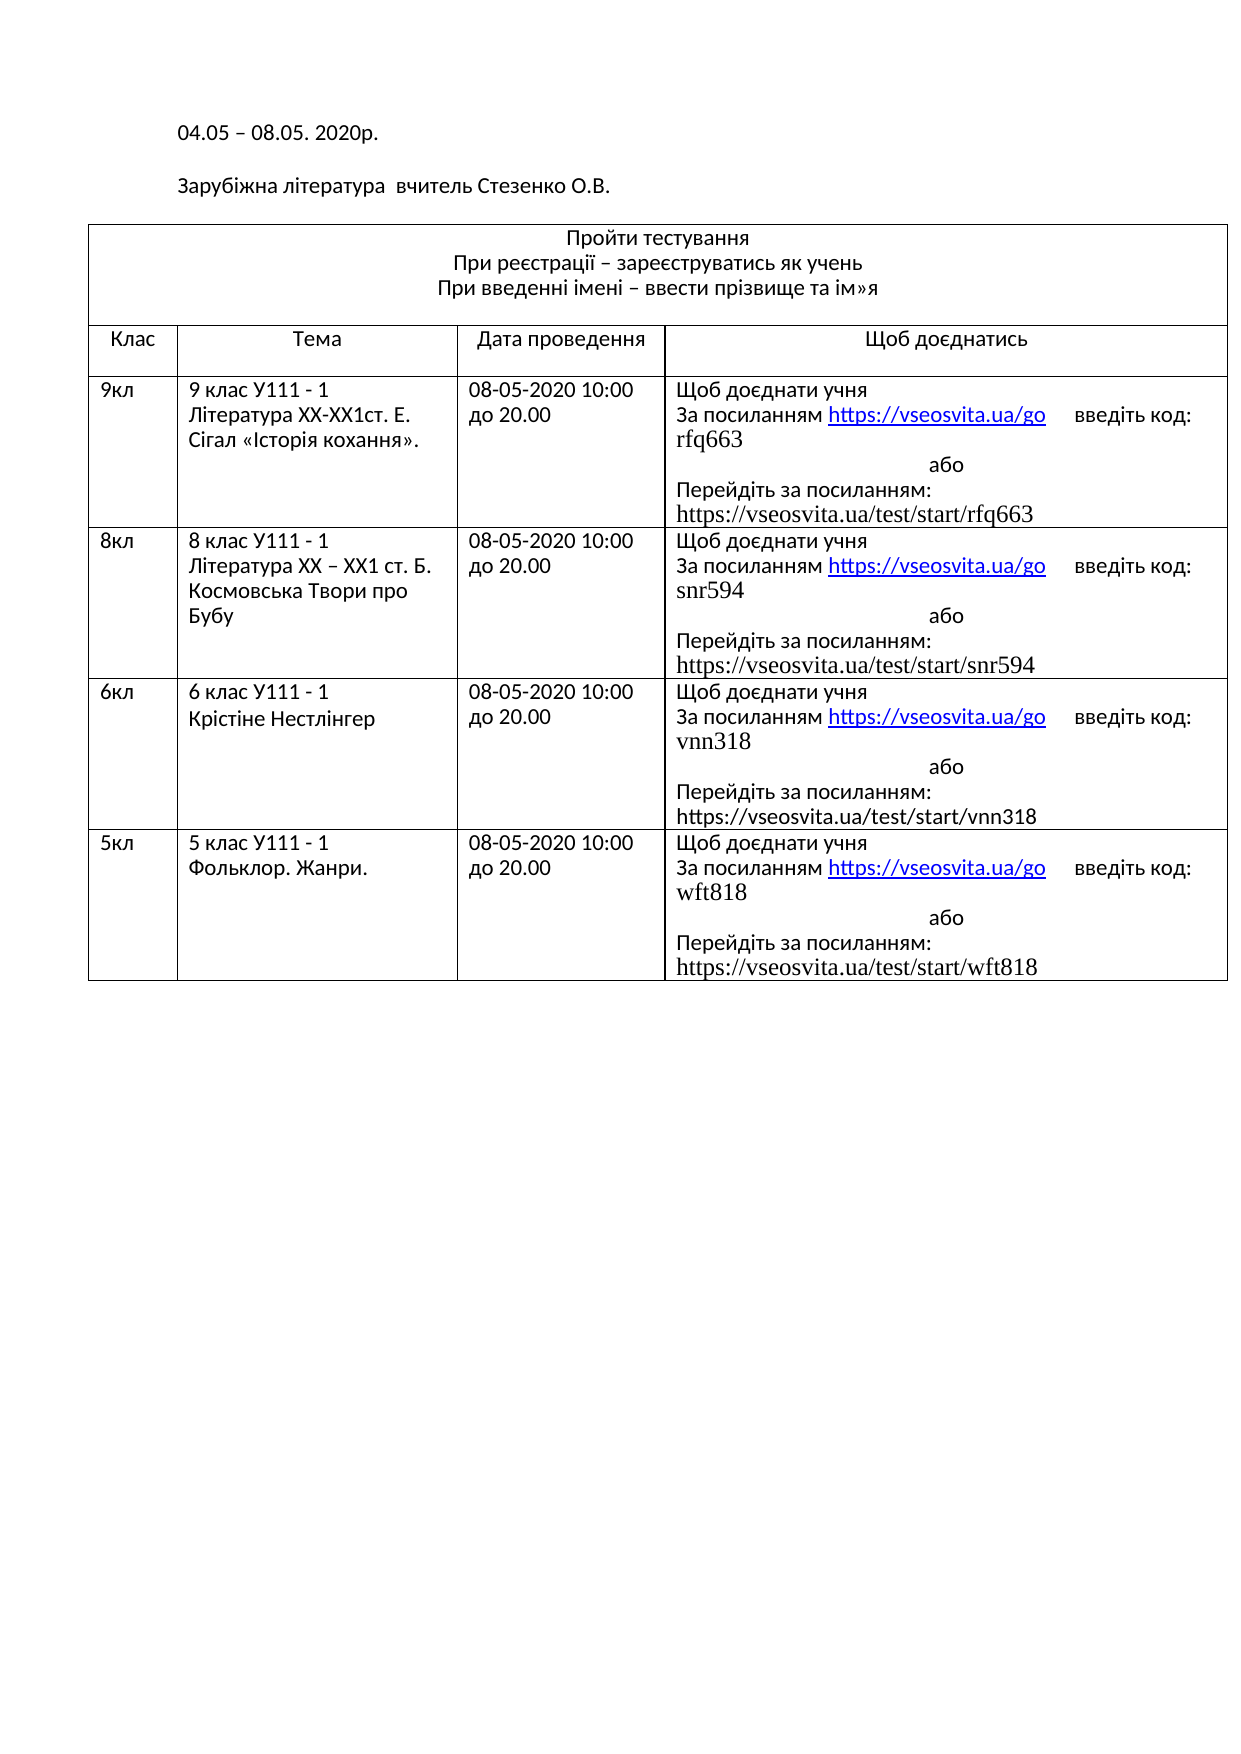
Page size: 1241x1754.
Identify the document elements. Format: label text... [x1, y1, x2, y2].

text Зарубіжна література вчитель Стезенко О.В. [177, 171, 1152, 199]
table_cell 9 клас У111 - 1 Література ХХ-ХХ1ст. Е. Сігал «Історія кохання». [178, 377, 457, 527]
table_cell 8 клас У111 - 1 Література ХХ – ХХ1 ст. Б. Космовська Твори про Бубу [178, 528, 457, 678]
table_cell 5 клас У111 - 1 Фольклор. Жанри. [178, 830, 457, 980]
table_header Пройти тестування При реєстрації – зареєструватись як учень При введенні імені – ввести прізвище та ім»я [89, 225, 1227, 325]
table_cell Щоб доєднати учня За посиланням https://vseosvita.ua/go введіть код: vnn318 або Перейдіть за посиланням: https://vseosvita.ua/test/start/vnn318 [666, 679, 1227, 829]
table_cell Щоб доєднати учня За посиланням https://vseosvita.ua/go введіть код: rfq663 або Перейдіть за посиланням: https://vseosvita.ua/test/start/rfq663 [666, 377, 1227, 527]
table_cell 6кл [89, 679, 177, 829]
table_cell 9кл [89, 377, 177, 527]
table_cell 08-05-2020 10:00 до 20.00 [458, 830, 664, 980]
table_cell Тема [178, 326, 457, 376]
table_cell Дата проведення [458, 326, 664, 376]
table_cell 08-05-2020 10:00 до 20.00 [458, 528, 664, 678]
table_cell Щоб доєднати учня За посиланням https://vseosvita.ua/go введіть код: wft818 або Перейдіть за посиланням: https://vseosvita.ua/test/start/wft818 [666, 830, 1227, 980]
table_cell Щоб доєднатись [666, 326, 1227, 376]
table_cell Клас [89, 326, 177, 376]
table_cell 6 клас У111 - 1 Крістіне Нестлінгер [178, 679, 457, 829]
table_cell Щоб доєднати учня За посиланням https://vseosvita.ua/go введіть код: snr594 або Перейдіть за посиланням: https://vseosvita.ua/test/start/snr594 [666, 528, 1227, 678]
table_cell 5кл [89, 830, 177, 980]
table_cell 8кл [89, 528, 177, 678]
text 04.05 – 08.05. 2020р. [177, 118, 1152, 146]
table_cell 08-05-2020 10:00 до 20.00 [458, 377, 664, 527]
table_cell 08-05-2020 10:00 до 20.00 [458, 679, 664, 829]
